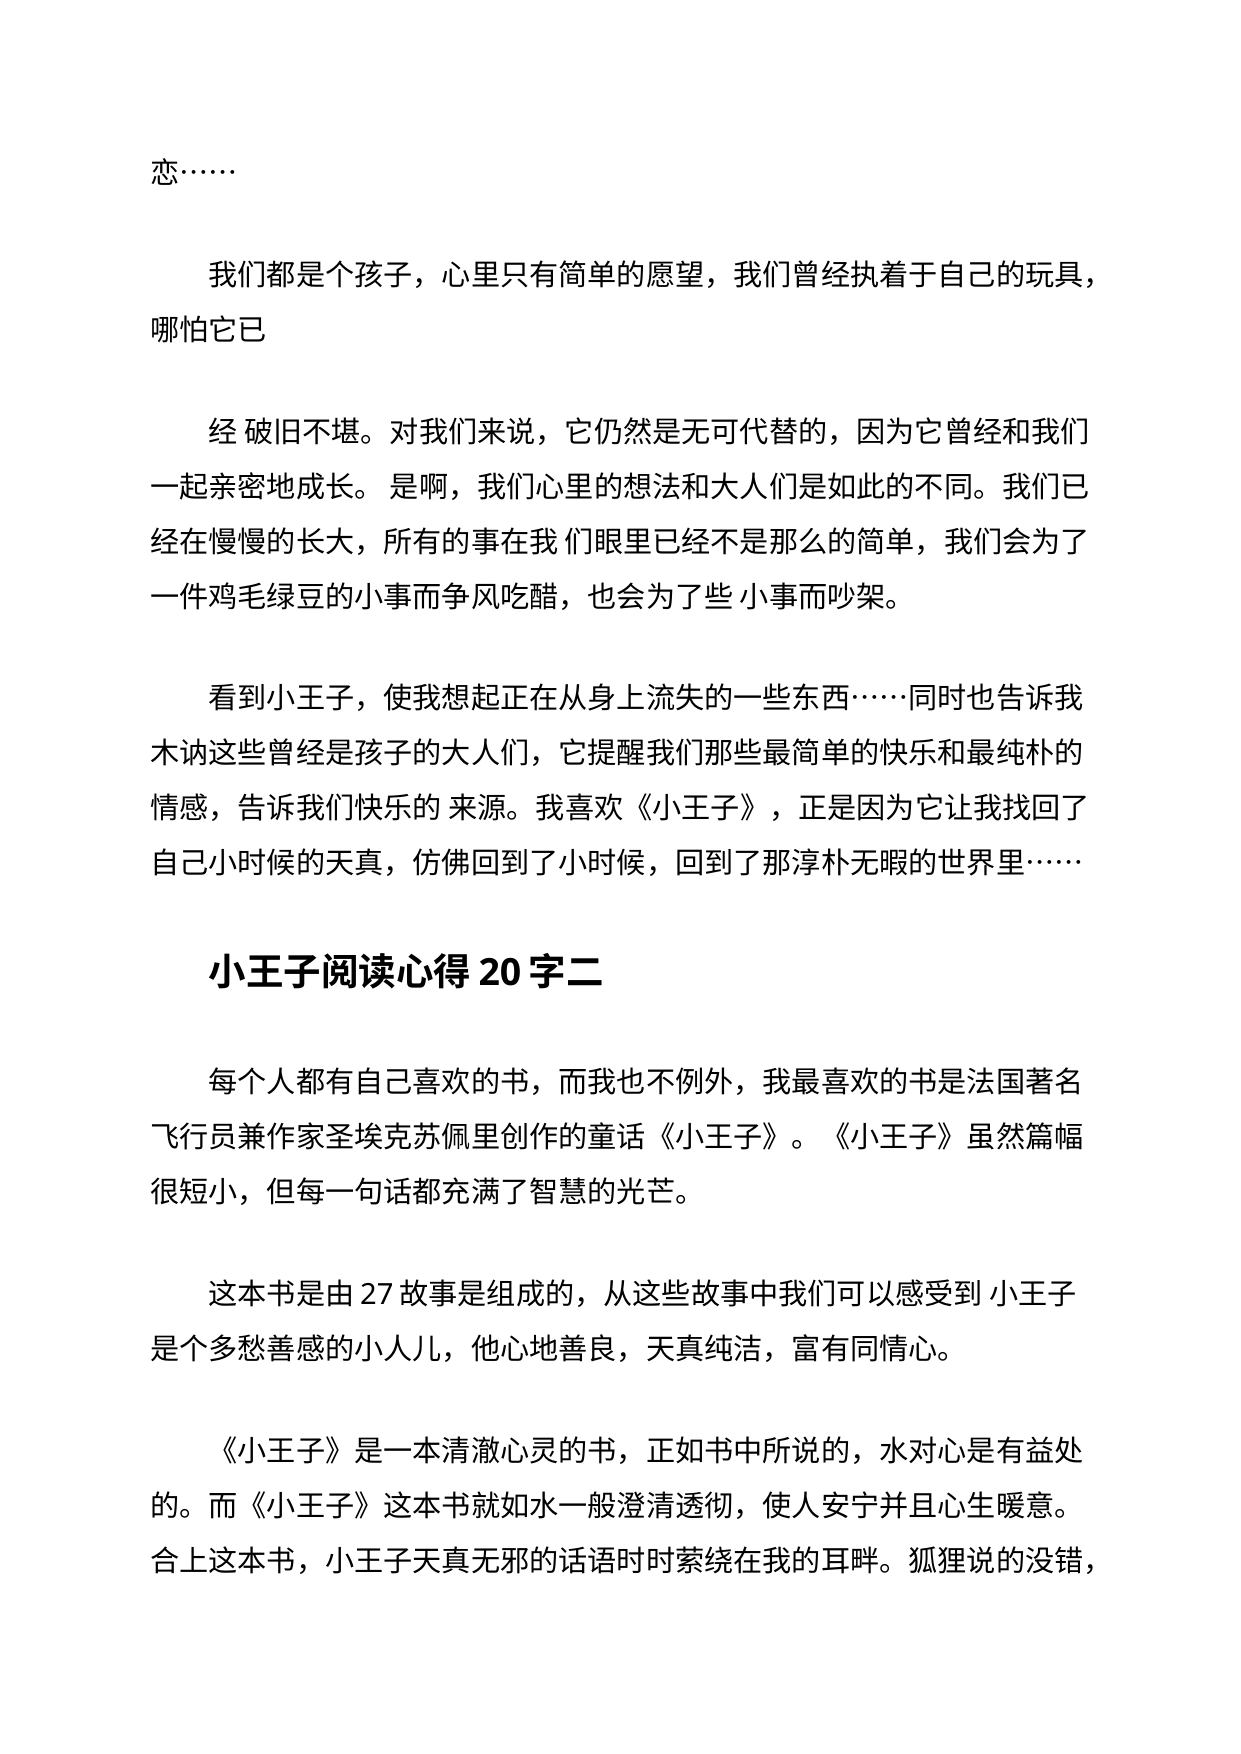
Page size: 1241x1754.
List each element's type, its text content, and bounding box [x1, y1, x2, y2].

text 我们都是个孩子，心里只有简单的愿望，我们曾经执着于自己的玩具，哪怕它已 [150, 252, 1090, 349]
text 这本书是由27故事是组成的，从这些故事中我们可以感受到 小王子是个多愁善感的小人儿，他心地善良，天真纯洁，富有同情心。 [150, 1271, 1090, 1368]
text 小王子阅读心得20字二 [150, 941, 1090, 996]
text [150, 150, 1090, 192]
text 看到小王子，使我想起正在从身上流失的一些东西……同时也告诉我木讷这些曾经是孩子的大人们，它提醒我们那些最简单的快乐和最纯朴的情感，告诉我们快乐的 来源。我喜欢《小王子》，正是因为它让我找回了自己小时候的天真，仿佛回到了小时候，回到了那淳朴无暇的世界里…… [150, 675, 1090, 882]
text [150, 1427, 1090, 1579]
text 每个人都有自己喜欢的书，而我也不例外，我最喜欢的书是法国著名飞行员兼作家圣埃克苏佩里创作的童话《小王子》。《小王子》虽然篇幅很短小，但每一句话都充满了智慧的光芒。 [150, 1059, 1090, 1211]
text 经 破旧不堪。对我们来说，它仍然是无可代替的，因为它曾经和我们一起亲密地成长。 是啊，我们心里的想法和大人们是如此的不同。我们已经在慢慢的长大，所有的事在我 们眼里已经不是那么的简单，我们会为了一件鸡毛绿豆的小事而争风吃醋，也会为了些 小事而吵架。 [150, 408, 1090, 615]
